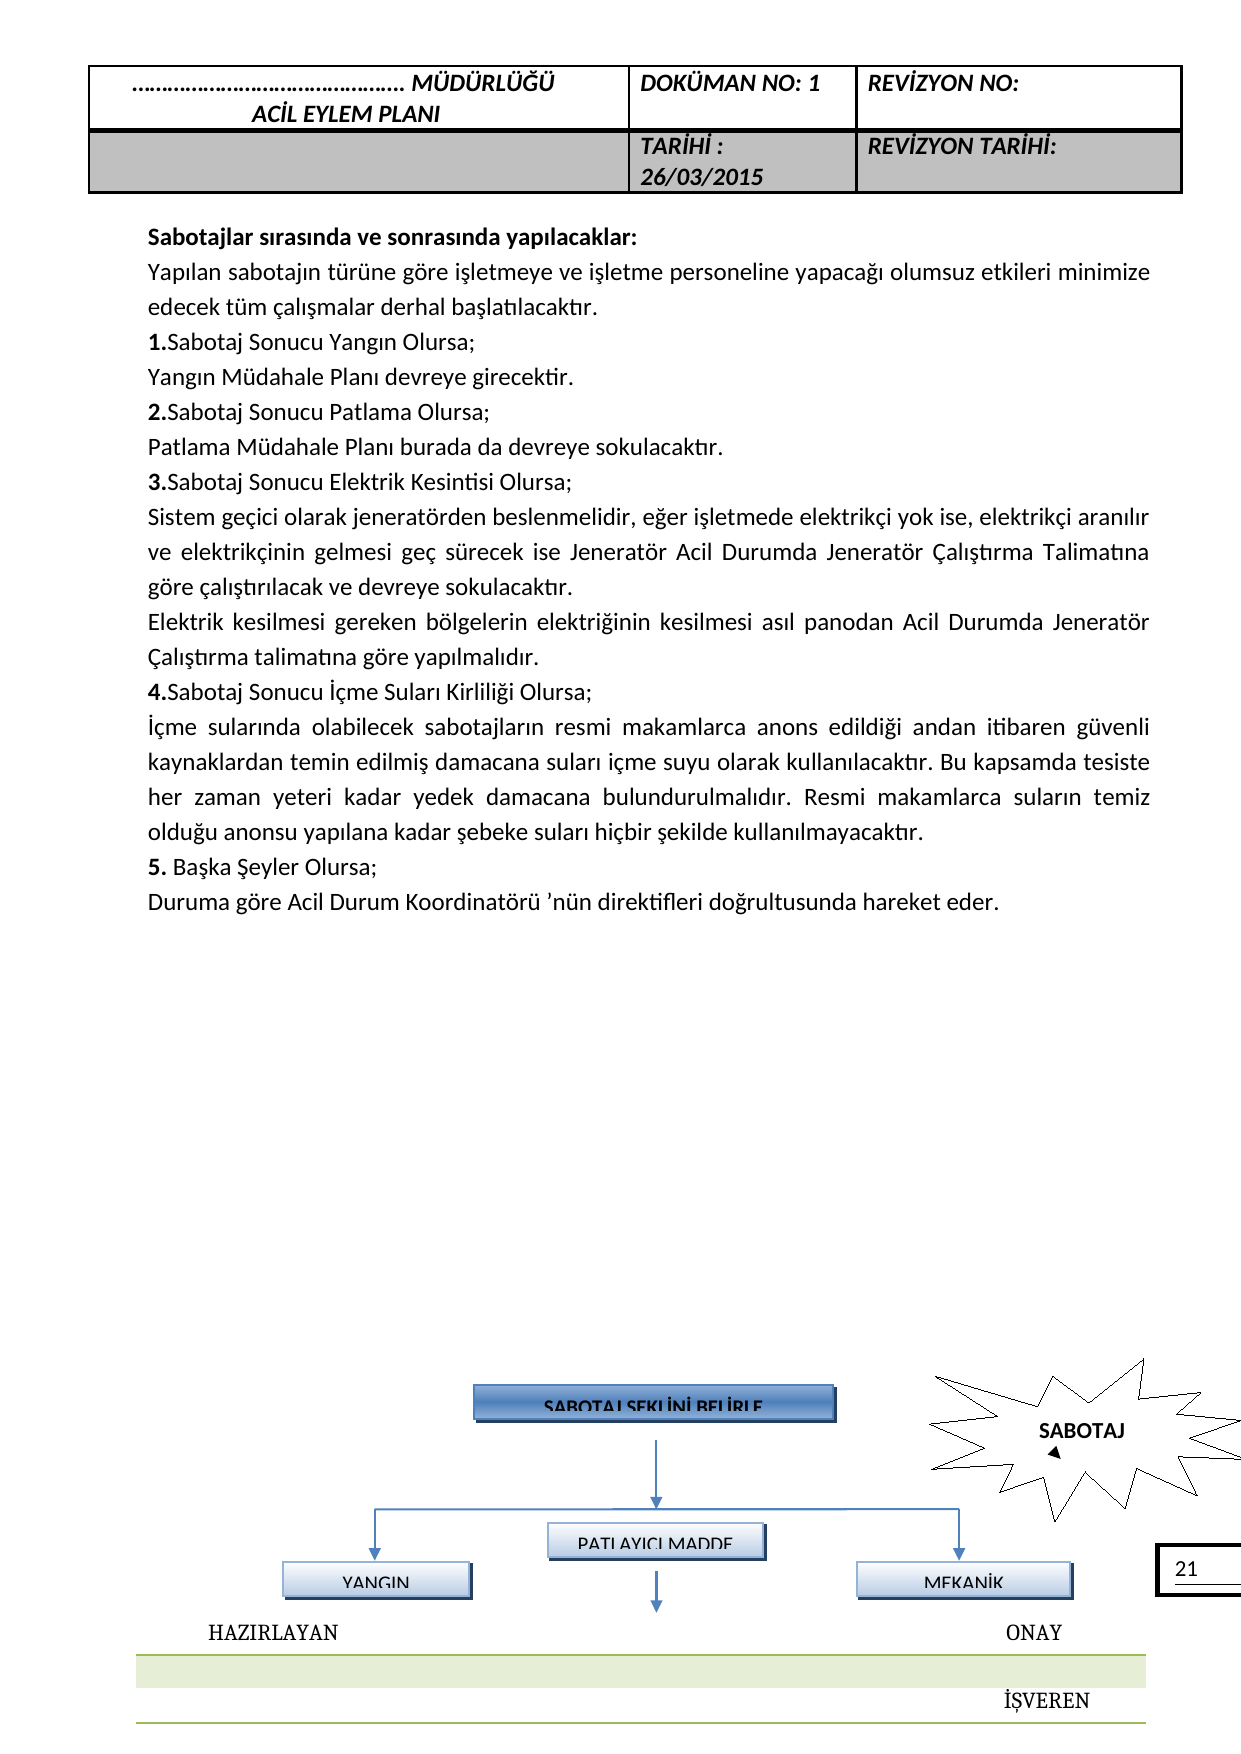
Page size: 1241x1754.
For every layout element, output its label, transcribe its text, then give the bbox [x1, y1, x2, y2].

text Yangın Müdahale Planı devreye girecektir. [148, 362, 1152, 392]
text 1.Sabotaj Sonucu Yangın Olursa; [148, 327, 1152, 357]
text Patlama Müdahale Planı burada da devreye sokulacaktır. [148, 432, 1152, 462]
text Duruma göre Acil Durum Koordinatörü ’nün direktifleri doğrultusunda hareket eder. [148, 887, 1152, 917]
text 5. Başka Şeyler Olursa; [148, 852, 1152, 882]
text 2.Sabotaj Sonucu Patlama Olursa; [148, 397, 1152, 427]
text 4.Sabotaj Sonucu İçme Suları Kirliliği Olursa; [148, 677, 1152, 707]
text 3.Sabotaj Sonucu Elektrik Kesintisi Olursa; [148, 467, 1152, 497]
text Sabotajlar sırasında ve sonrasında yapılacaklar: [148, 222, 1152, 252]
text İçme sularında olabilecek sabotajların resmi makamlarca anons edildiği andan itibaren güvenli kaynaklardan temin edilmiş damacana suları içme suyu olarak kullanılacaktır. Bu kapsamda tesiste her zaman yeteri kadar yedek damacana bulundurulmalıdır. Resmi makamlarca suların temiz olduğu anonsu yapılana kadar şebeke suları hiçbir şekilde kullanılmayacaktır. [148, 712, 1152, 847]
text Sistem geçici olarak jeneratörden beslenmelidir, eğer işletmede elektrikçi yok ise, elektrikçi aranılır ve elektrikçinin gelmesi geç sürecek ise Jeneratör Acil Durumda Jeneratör Çalıştırma Talimatına göre çalıştırılacak ve devreye sokulacaktır. [148, 502, 1152, 602]
text Elektrik kesilmesi gereken bölgelerin elektriğinin kesilmesi asıl panodan Acil Durumda Jeneratör Çalıştırma talimatına göre yapılmalıdır. [148, 607, 1152, 672]
text Yapılan sabotajın türüne göre işletmeye ve işletme personeline yapacağı olumsuz etkileri minimize edecek tüm çalışmalar derhal başlatılacaktır. [148, 257, 1152, 322]
